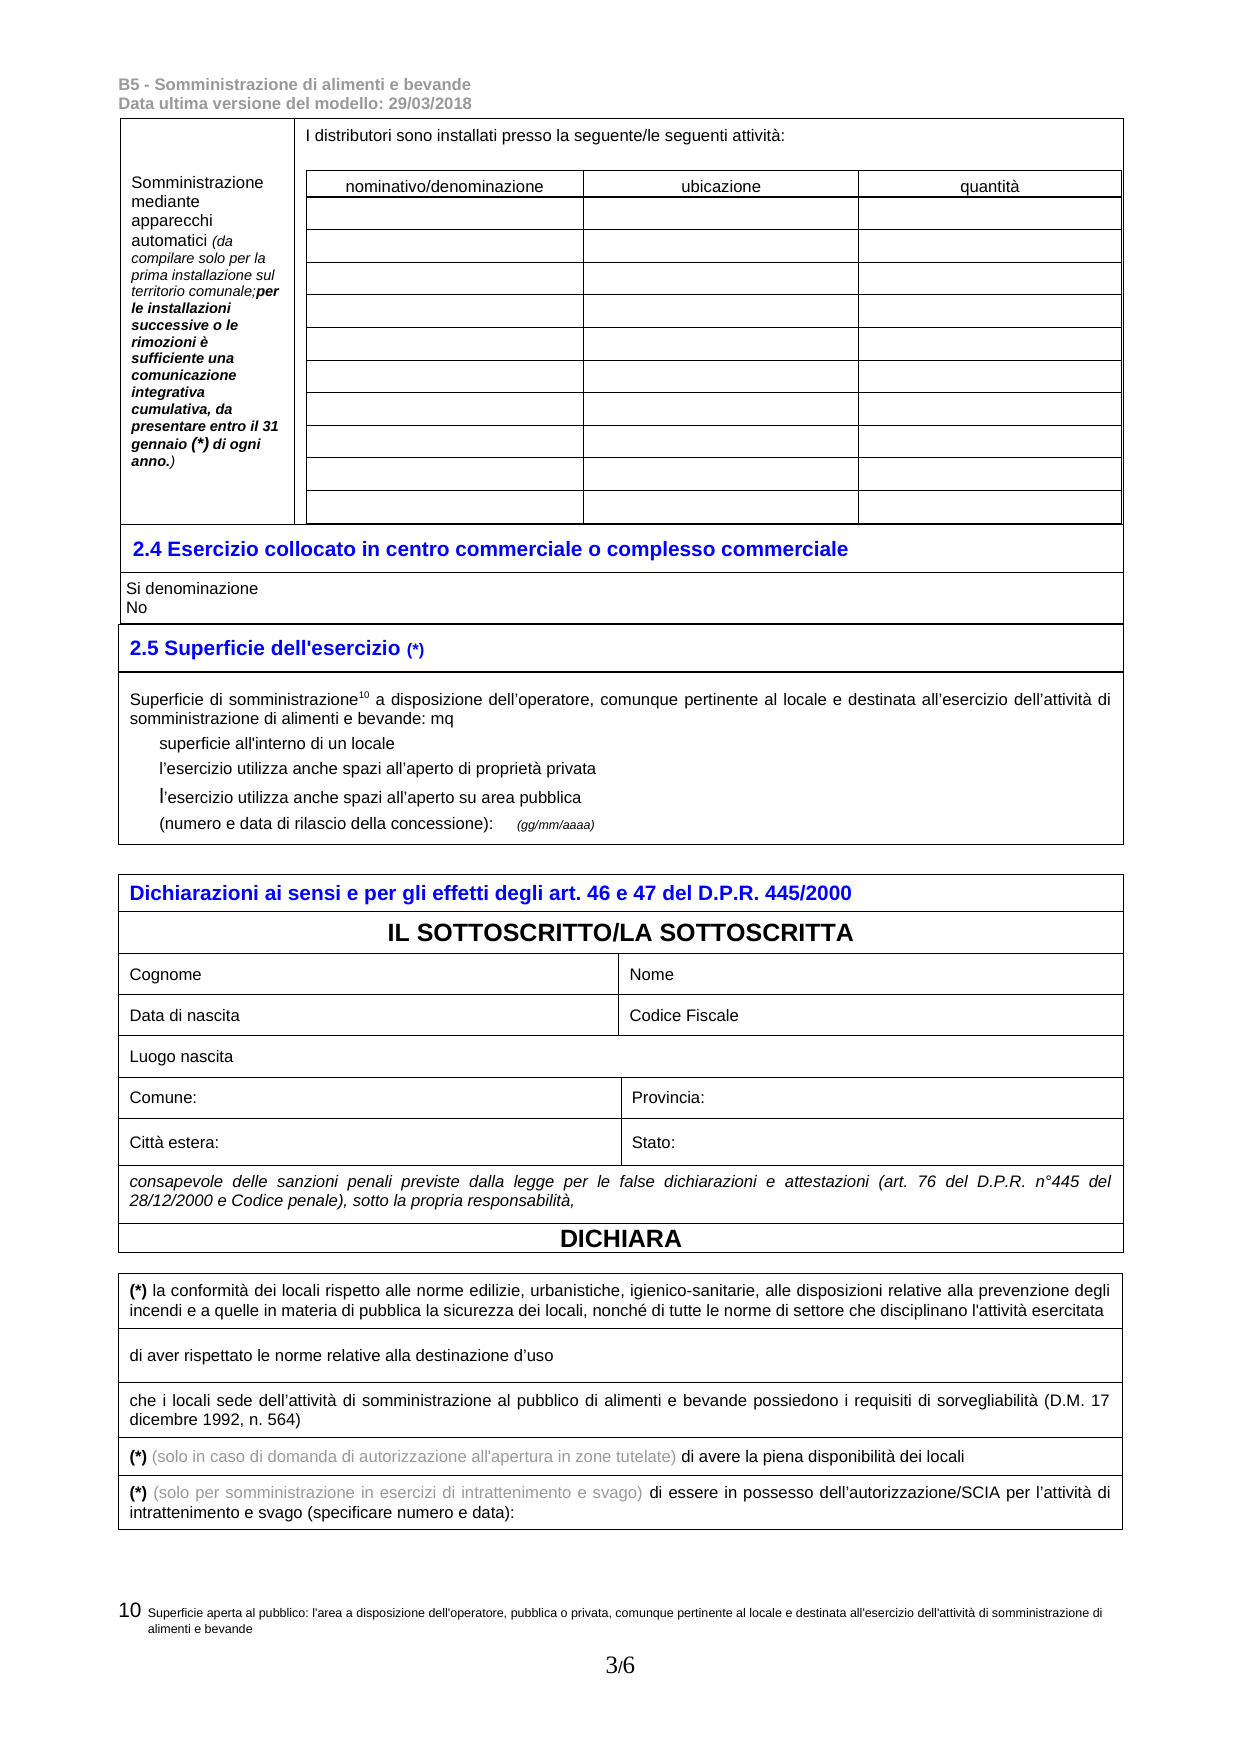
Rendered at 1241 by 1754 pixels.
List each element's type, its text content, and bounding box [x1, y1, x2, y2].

table_cell Somministrazione mediante apparecchi automatici (da compilare solo per la prima installazione sul territorio comunale;per le installazioni successive o le rimozioni è sufficiente una comunicazione integrativa cumulativa, da presentare entro il 31 gennaio (*) di ogni anno.) [121, 119, 294, 524]
table_cell consapevole delle sanzioni penali previste dalla legge per le false dichiarazioni e attestazioni (art. 76 del D.P.R. n°445 del 28/12/2000 e Codice penale), sotto la propria responsabilità, [119, 1166, 1123, 1222]
table_cell Provincia: [622, 1078, 1123, 1118]
table_cell Stato: [622, 1119, 1123, 1165]
table_cell che i locali sede dell’attività di somministrazione al pubblico di alimenti e bevande possiedono i requisiti di sorvegliabilità (D.M. 17 dicembre 1992, n. 564) [119, 1383, 1122, 1437]
table_cell Luogo nascita [119, 1036, 1123, 1077]
table_header Dichiarazioni ai sensi e per gli effetti degli art. 46 e 47 del D.P.R. 445/2000 [119, 875, 1123, 911]
table_cell Data di nascita [119, 995, 618, 1035]
table_cell IL SOTTOSCRITTO/LA SOTTOSCRITTA [119, 912, 1123, 953]
table_cell Si denominazione No [121, 573, 1123, 623]
table_header 2.5 Superficie dell'esercizio (*) [119, 625, 1123, 671]
table_cell (*) (solo in caso di domanda di autorizzazione all'apertura in zone tutelate) di avere la piena disponibilità dei locali [119, 1438, 1122, 1474]
table_cell Codice Fiscale [619, 995, 1123, 1035]
table_cell Cognome [119, 954, 618, 994]
table_cell 2.4 Esercizio collocato in centro commerciale o complesso commerciale [121, 525, 1123, 572]
table_cell Comune: [119, 1078, 621, 1118]
table_header (*) la conformità dei locali rispetto alle norme edilizie, urbanistiche, igienico-sanitarie, alle disposizioni relative alla prevenzione degli incendi e a quelle in materia di pubblica la sicurezza dei locali, nonché di tutte le norme di settore che disciplinano l'attività esercitata [119, 1274, 1122, 1327]
table_cell (*) (solo per somministrazione in esercizi di intrattenimento e svago) di essere in possesso dell’autorizzazione/SCIA per l’attività di intrattenimento e svago (specificare numero e data): [119, 1476, 1122, 1529]
table_cell Nome [619, 954, 1123, 994]
table_cell di aver rispettato le norme relative alla destinazione d’uso [119, 1329, 1122, 1382]
table_cell I distributori sono installati presso la seguente/le seguenti attività: [295, 119, 1123, 524]
table_cell Superficie di somministrazione a disposizione dell’operatore, comunque pertinente al locale e destinata all’esercizio dell’attività di somministrazione di alimenti e bevande: mq superficie all'interno di un locale l’esercizio utilizza anche spazi all’aperto di proprietà privata l’esercizio utilizza anche spazi all’aperto su area pubblica (numero e data di rilascio della concessione): (gg/mm/aaaa) [119, 673, 1123, 844]
table_cell Città estera: [119, 1119, 621, 1165]
